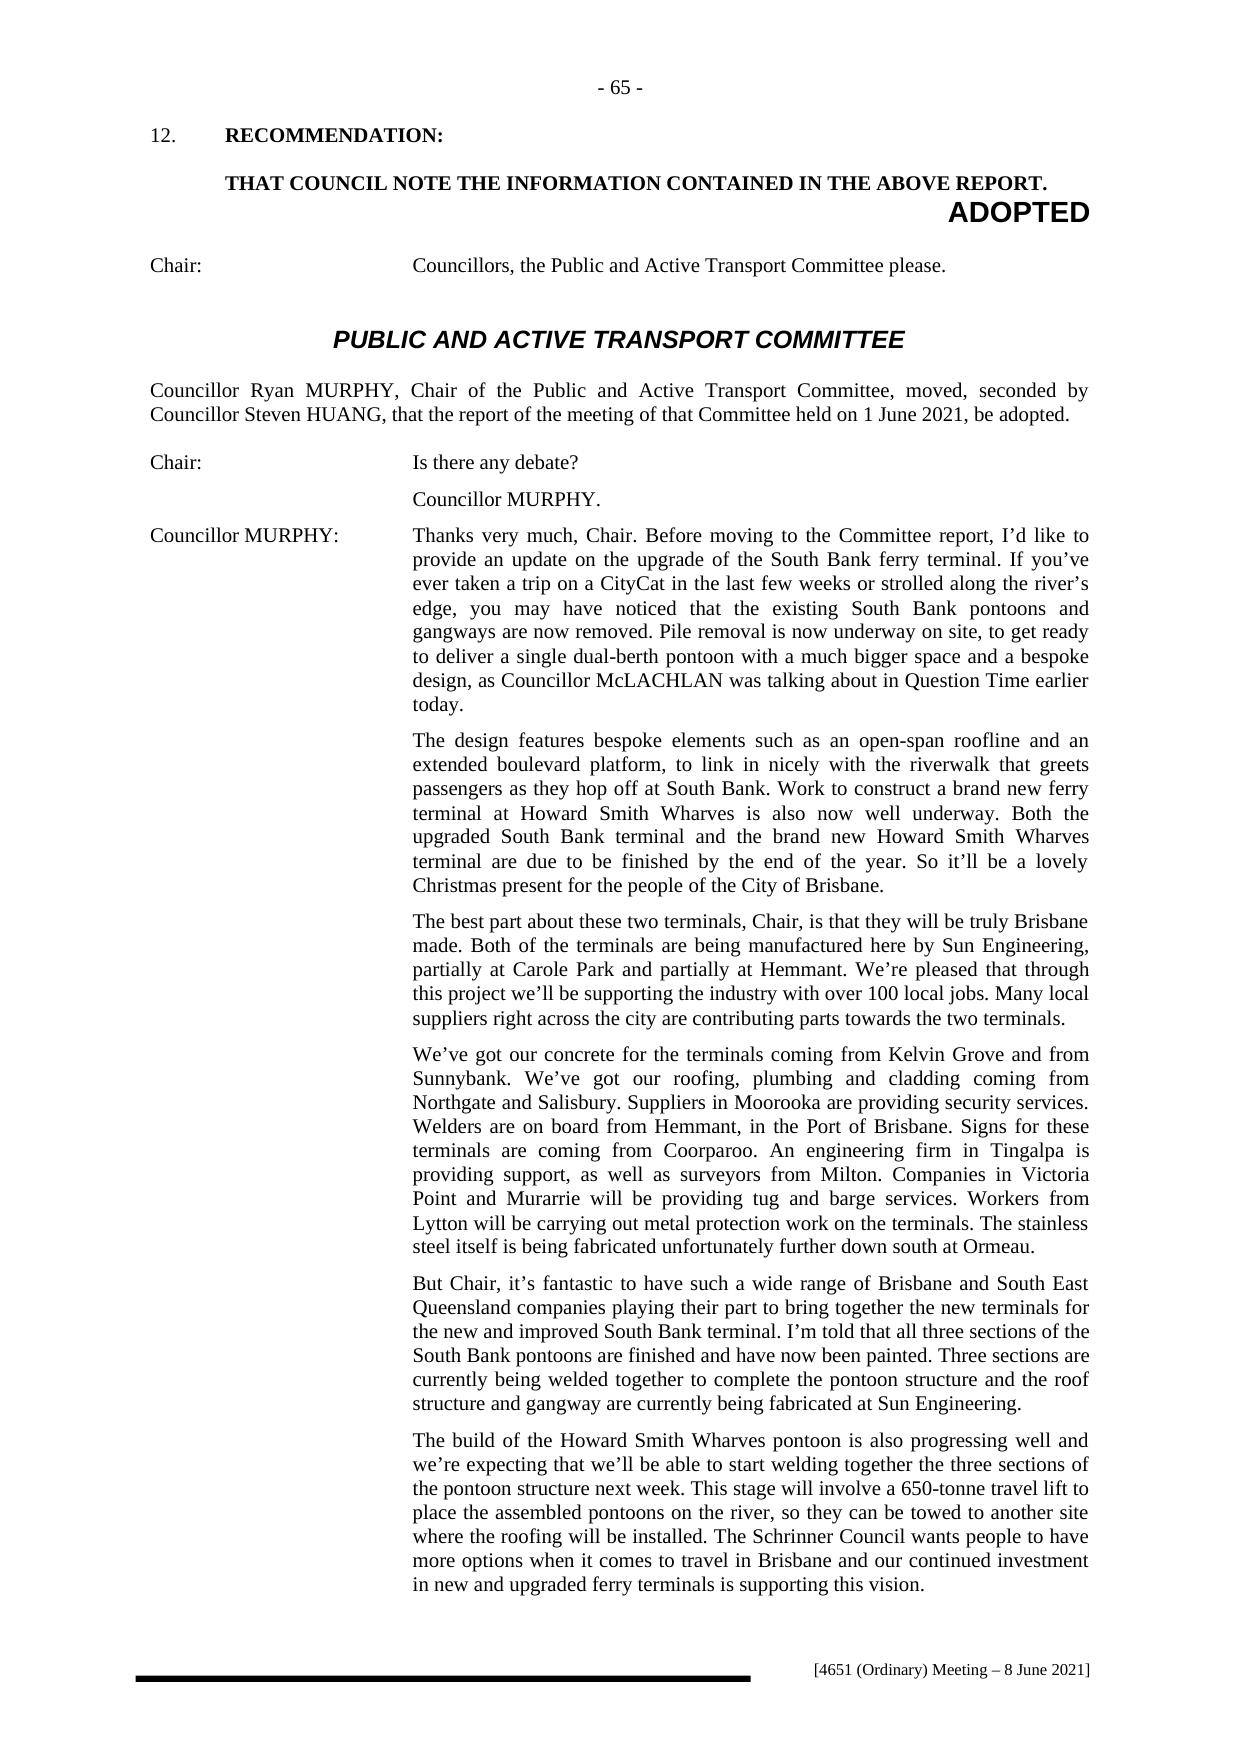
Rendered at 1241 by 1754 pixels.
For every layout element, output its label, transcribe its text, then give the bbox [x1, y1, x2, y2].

text Councillor Ryan MURPHY, Chair of the Public and Active Transport Committee, moved, seconded by Councillor Steven HUANG, that the report of the meeting of that Committee held on 1 June 2021, be adopted. [150, 378, 1090, 426]
text ADOPTED [150, 195, 1090, 229]
text Chair: Councillors, the Public and Active Transport Committee please. [150, 253, 1090, 277]
text But Chair, it’s fantastic to have such a wide range of Brisbane and South East Queensland companies playing their part to bring together the new terminals for the new and improved South Bank terminal. I’m told that all three sections of the South Bank pontoons are finished and have now been painted. Three sections are currently being welded together to complete the pontoon structure and the roof structure and gangway are currently being fabricated at Sun Engineering. [150, 1271, 1090, 1415]
text We’ve got our concrete for the terminals coming from Kelvin Grove and from Sunnybank. We’ve got our roofing, plumbing and cladding coming from Northgate and Salisbury. Suppliers in Moorooka are providing security services. Welders are on board from Hemmant, in the Port of Brisbane. Signs for these terminals are coming from Coorparoo. An engineering firm in Tingalpa is providing support, as well as surveyors from Milton. Companies in Victoria Point and Murarrie will be providing tug and barge services. Workers from Lytton will be carrying out metal protection work on the terminals. The stainless steel itself is being fabricated unfortunately further down south at Ormeau. [150, 1042, 1090, 1258]
text Chair: Is there any debate? [150, 450, 1090, 474]
text The build of the Howard Smith Wharves pontoon is also progressing well and we’re expecting that we’ll be able to start welding together the three sections of the pontoon structure next week. This stage will involve a 650-tonne travel lift to place the assembled pontoons on the river, so they can be towed to another site where the roofing will be installed. The Schrinner Council wants people to have more options when it comes to travel in Brisbane and our continued investment in new and upgraded ferry terminals is supporting this vision. [150, 1428, 1090, 1596]
text 12. RECOMMENDATION: [150, 123, 1090, 147]
subtitle PUBLIC AND ACTIVE TRANSPORT COMMITTEE [150, 325, 1090, 354]
text Councillor MURPHY: Thanks very much, Chair. Before moving to the Committee report, I’d like to provide an update on the upgrade of the South Bank ferry terminal. If you’ve ever taken a trip on a CityCat in the last few weeks or strolled along the river’s edge, you may have noticed that the existing South Bank pontoons and gangways are now removed. Pile removal is now underway on site, to get ready to deliver a single dual-berth pontoon with a much bigger space and a bespoke design, as Councillor McLACHLAN was talking about in Question Time earlier today. [150, 523, 1090, 716]
text The best part about these two terminals, Chair, is that they will be truly Brisbane made. Both of the terminals are being manufactured here by Sun Engineering, partially at Carole Park and partially at Hemmant. We’re pleased that through this project we’ll be supporting the industry with over 100 local jobs. Many local suppliers right across the city are contributing parts towards the two terminals. [150, 909, 1090, 1029]
text THAT COUNCIL NOTE THE INFORMATION CONTAINED IN THE ABOVE REPORT. [150, 171, 1090, 195]
text Councillor MURPHY. [412, 487, 1090, 511]
text The design features bespoke elements such as an open-span roofline and an extended boulevard platform, to link in nicely with the riverwalk that greets passengers as they hop off at South Bank. Work to construct a brand new ferry terminal at Howard Smith Wharves is also now well underway. Both the upgraded South Bank terminal and the brand new Howard Smith Wharves terminal are due to be finished by the end of the year. So it’ll be a lovely Christmas present for the people of the City of Brisbane. [150, 728, 1090, 897]
